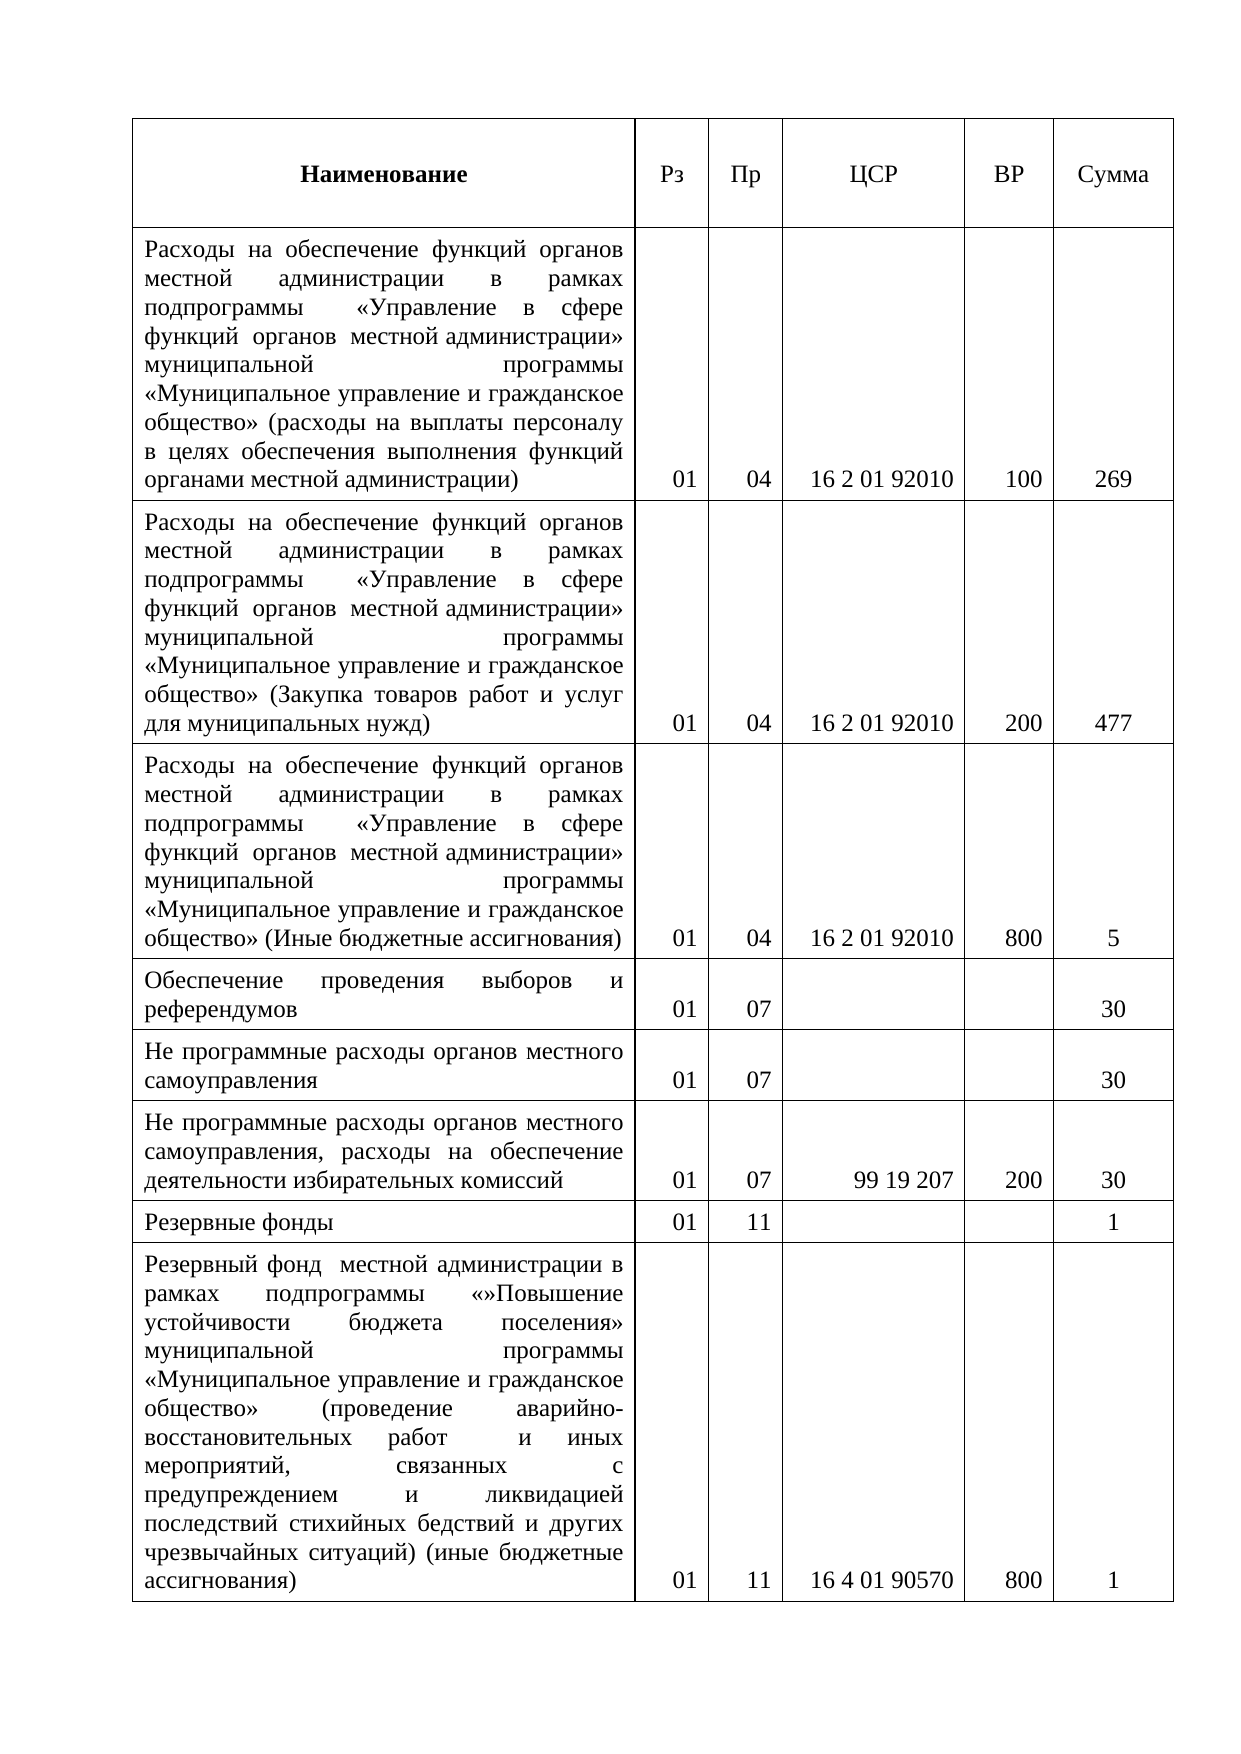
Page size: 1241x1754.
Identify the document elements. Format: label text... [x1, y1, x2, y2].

table_cell Расходы на обеспечение функций органов местной администрации в рамках подпрограммы «Управление в сфере функций органов местной администрации» муниципальной программы «Муниципальное управление и гражданское общество» (расходы на выплаты персоналу в целях обеспечения выполнения функций органами местной администрации) [133, 228, 634, 499]
table_header Сумма [1054, 119, 1173, 227]
table_cell 30 [1054, 959, 1173, 1029]
table_cell [783, 1201, 964, 1242]
table_cell [965, 959, 1053, 1029]
table_cell 30 [1054, 1101, 1173, 1200]
table_cell 07 [709, 1101, 782, 1200]
table_cell 11 [709, 1201, 782, 1242]
table_cell 200 [965, 1101, 1053, 1200]
table_cell 04 [709, 744, 782, 958]
table_cell Резервные фонды [133, 1201, 634, 1242]
table_cell [965, 1201, 1053, 1242]
table_cell 1 [1054, 1201, 1173, 1242]
table_cell 16 4 01 90570 [783, 1243, 964, 1601]
table_cell 800 [965, 744, 1053, 958]
table_cell [783, 1030, 964, 1100]
table_header ВР [965, 119, 1053, 227]
table_cell 01 [636, 1030, 708, 1100]
table_cell 11 [709, 1243, 782, 1601]
table_cell 01 [636, 744, 708, 958]
table_cell Не программные расходы органов местного самоуправления [133, 1030, 634, 1100]
table_cell Расходы на обеспечение функций органов местной администрации в рамках подпрограммы «Управление в сфере функций органов местной администрации» муниципальной программы «Муниципальное управление и гражданское общество» (Закупка товаров работ и услуг для муниципальных нужд) [133, 501, 634, 743]
table_cell 30 [1054, 1030, 1173, 1100]
table_cell 01 [636, 1101, 708, 1200]
table_cell 01 [636, 1243, 708, 1601]
table_header Наименование [133, 119, 634, 227]
table_cell 04 [709, 228, 782, 499]
table_cell Обеспечение проведения выборов и референдумов [133, 959, 634, 1029]
table_cell 200 [965, 501, 1053, 743]
table_cell 477 [1054, 501, 1173, 743]
table_cell [965, 1030, 1053, 1100]
table_cell 07 [709, 959, 782, 1029]
table_cell 01 [636, 959, 708, 1029]
table_cell 100 [965, 228, 1053, 499]
table_cell 01 [636, 228, 708, 499]
table_cell 04 [709, 501, 782, 743]
table_cell 07 [709, 1030, 782, 1100]
table_cell 01 [636, 1201, 708, 1242]
table_cell [783, 959, 964, 1029]
table_cell 16 2 01 92010 [783, 228, 964, 499]
table_header Пр [709, 119, 782, 227]
table_cell 16 2 01 92010 [783, 501, 964, 743]
table_cell 800 [965, 1243, 1053, 1601]
table_cell Расходы на обеспечение функций органов местной администрации в рамках подпрограммы «Управление в сфере функций органов местной администрации» муниципальной программы «Муниципальное управление и гражданское общество» (Иные бюджетные ассигнования) [133, 744, 634, 958]
table_header ЦСР [783, 119, 964, 227]
table_cell 99 19 207 [783, 1101, 964, 1200]
table_cell 1 [1054, 1243, 1173, 1601]
table_cell Резервный фонд местной администрации в рамках подпрограммы «»Повышение устойчивости бюджета поселения» муниципальной программы «Муниципальное управление и гражданское общество» (проведение аварийно-восстановительных работ и иных мероприятий, связанных с предупреждением и ликвидацией последствий стихийных бедствий и других чрезвычайных ситуаций) (иные бюджетные ассигнования) [133, 1243, 634, 1601]
table_cell Не программные расходы органов местного самоуправления, расходы на обеспечение деятельности избирательных комиссий [133, 1101, 634, 1200]
table_cell 269 [1054, 228, 1173, 499]
table_cell 01 [636, 501, 708, 743]
table_cell 5 [1054, 744, 1173, 958]
table_cell 16 2 01 92010 [783, 744, 964, 958]
table_header Рз [636, 119, 708, 227]
